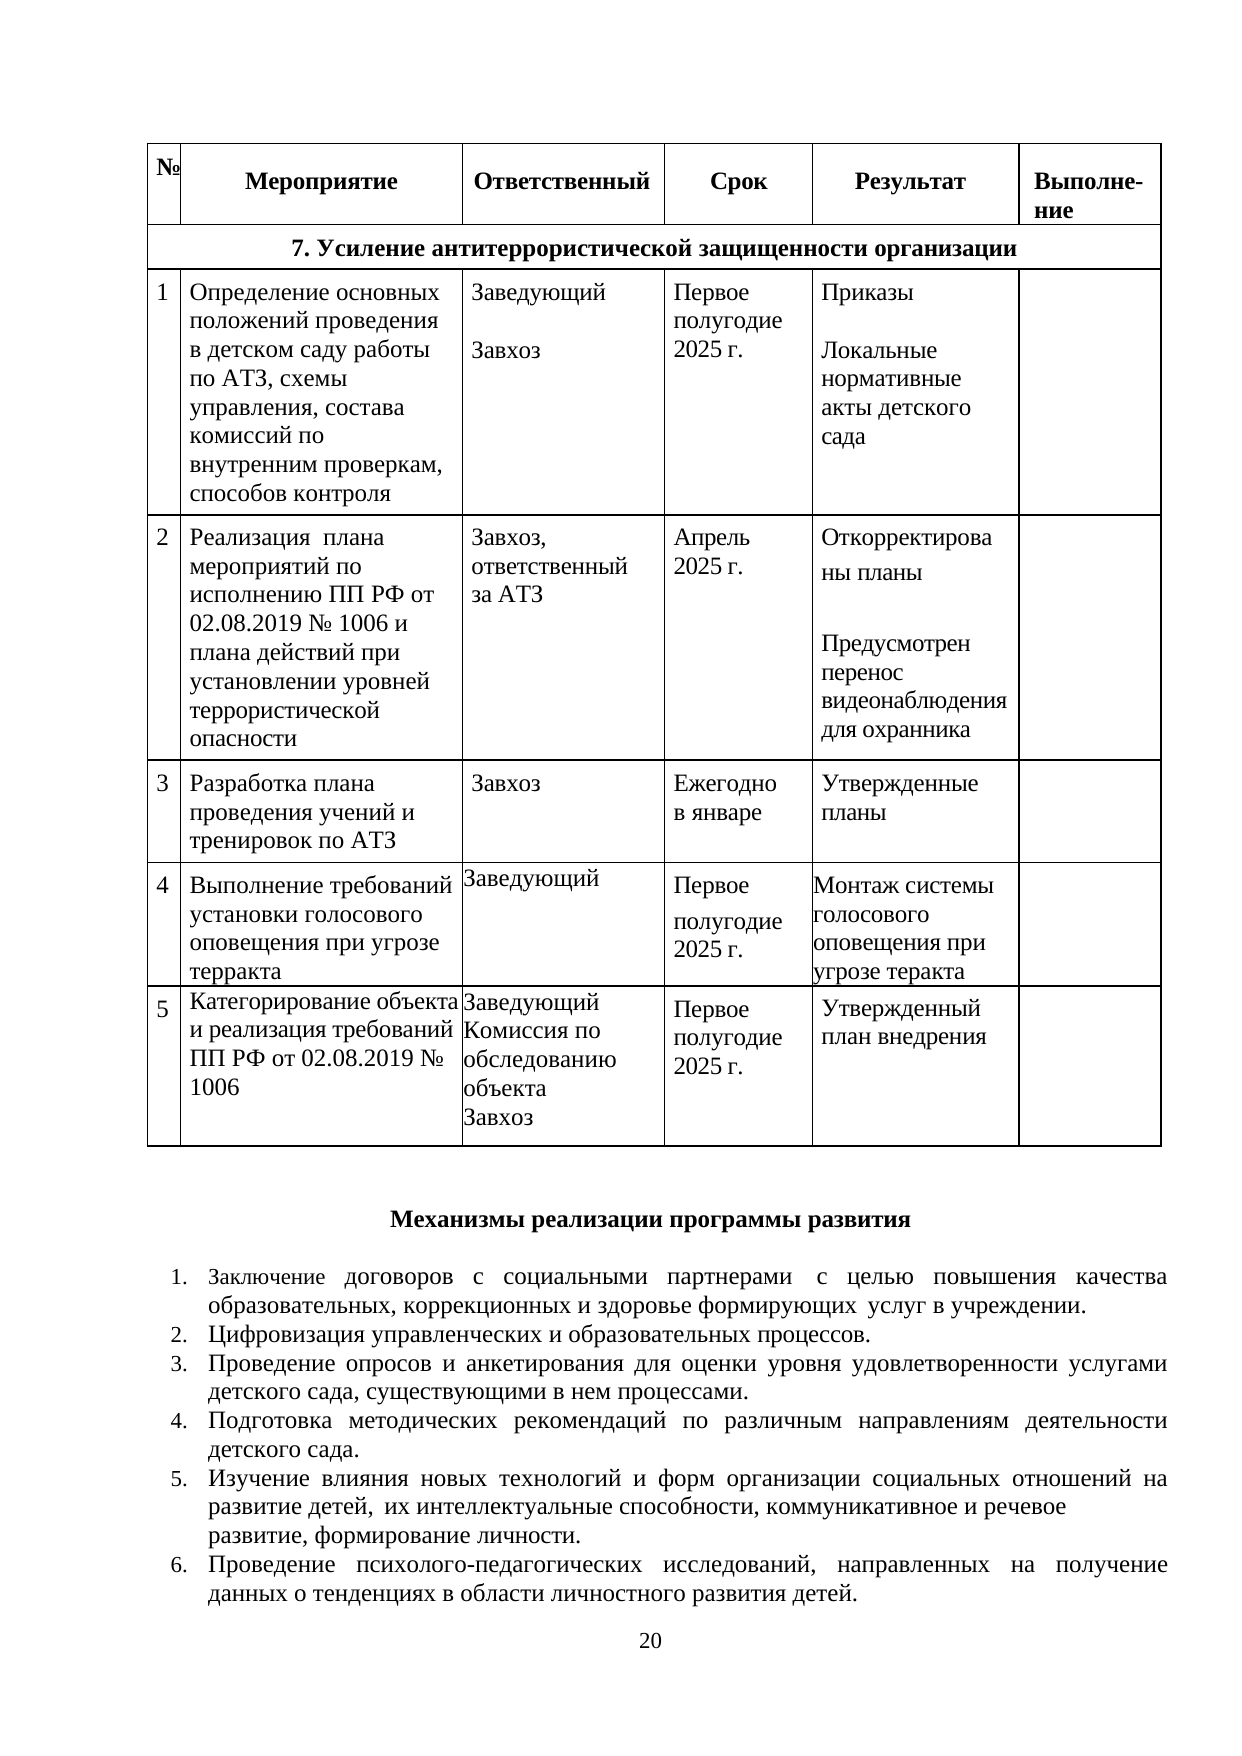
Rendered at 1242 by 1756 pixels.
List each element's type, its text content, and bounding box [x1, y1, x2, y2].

table_header Срок [665, 144, 812, 224]
table_cell [1020, 863, 1160, 985]
table_header № [148, 144, 180, 224]
table_cell 2 [148, 516, 180, 759]
table_cell Откорректирова ны планы Предусмотрен перенос видеонаблюдения для охранника [813, 516, 1018, 759]
table_header Мероприятие [181, 144, 462, 224]
table_cell 4 [148, 863, 180, 985]
table_header Ответственный [463, 144, 664, 224]
table_cell [1020, 987, 1160, 1145]
table_cell Заведующий Комиссия по обследованию объекта Завхоз [463, 987, 664, 1145]
table_cell Определение основных положений проведения в детском саду работы по АТЗ, схемы управления, состава комиссий по внутренним проверкам, способов контроля [181, 270, 462, 514]
table_cell Выполнение требований установки голосового оповещения при угрозе терракта [181, 863, 462, 985]
table_cell Завхоз [463, 761, 664, 861]
table_cell 1 [148, 270, 180, 514]
table_cell 7. Усиление антитеррористической защищенности организации [148, 225, 1160, 268]
list Изучение влияния новых технологий и форм организации социальных отношений на развитие детей, их интеллектуальные способности, коммуникативное и речевое [170, 1463, 1168, 1520]
table_cell Первое полугодие 2025 г. [665, 270, 812, 514]
text развитие, формирование личности. [133, 1520, 1168, 1549]
table_cell Заведующий [463, 863, 664, 985]
list Цифровизация управленческих и образовательных процессов. [170, 1319, 1168, 1348]
table_cell Завхоз, ответственный за АТЗ [463, 516, 664, 759]
table_cell Утвержденный план внедрения [813, 987, 1018, 1145]
text Механизмы реализации программы развития [133, 1204, 1167, 1233]
table_cell Монтаж системы голосового оповещения при угрозе теракта [813, 863, 1018, 985]
table_cell Заведующий Завхоз [463, 270, 664, 514]
table_cell [1020, 516, 1160, 759]
table_cell Первое полугодие 2025 г. [665, 863, 812, 985]
table_header Результат [813, 144, 1018, 224]
table_cell Реализация плана мероприятий по исполнению ПП РФ от 02.08.2019 № 1006 и плана действий при установлении уровней террористической опасности [181, 516, 462, 759]
table_cell Первое полугодие 2025 г. [665, 987, 812, 1145]
table_cell [1020, 270, 1160, 514]
table_cell Приказы Локальные нормативные акты детского сада [813, 270, 1018, 514]
table_cell Ежегодно в январе [665, 761, 812, 861]
table_cell 5 [148, 987, 180, 1145]
table_cell Апрель 2025 г. [665, 516, 812, 759]
list Проведение психолого-педагогических исследований, направленных на получение данных о тенденциях в области личностного развития детей. [170, 1549, 1168, 1606]
table_cell Категорирование объекта и реализация требований ПП РФ от 02.08.2019 № 1006 [181, 987, 462, 1145]
table_header Выполне-ние [1020, 144, 1160, 224]
list Заключение договоров с социальными партнерами с целью повышения качества образовательных, коррекционных и здоровье формирующих услуг в учреждении. [170, 1261, 1168, 1319]
table_cell 3 [148, 761, 180, 861]
table_cell Утвержденные планы [813, 761, 1018, 861]
table_cell [1020, 761, 1160, 861]
table_cell Разработка плана проведения учений и тренировок по АТЗ [181, 761, 462, 861]
list Проведение опросов и анкетирования для оценки уровня удовлетворенности услугами детского сада, существующими в нем процессами. [170, 1348, 1168, 1405]
list Подготовка методических рекомендаций по различным направлениям деятельности детского сада. [170, 1405, 1168, 1463]
